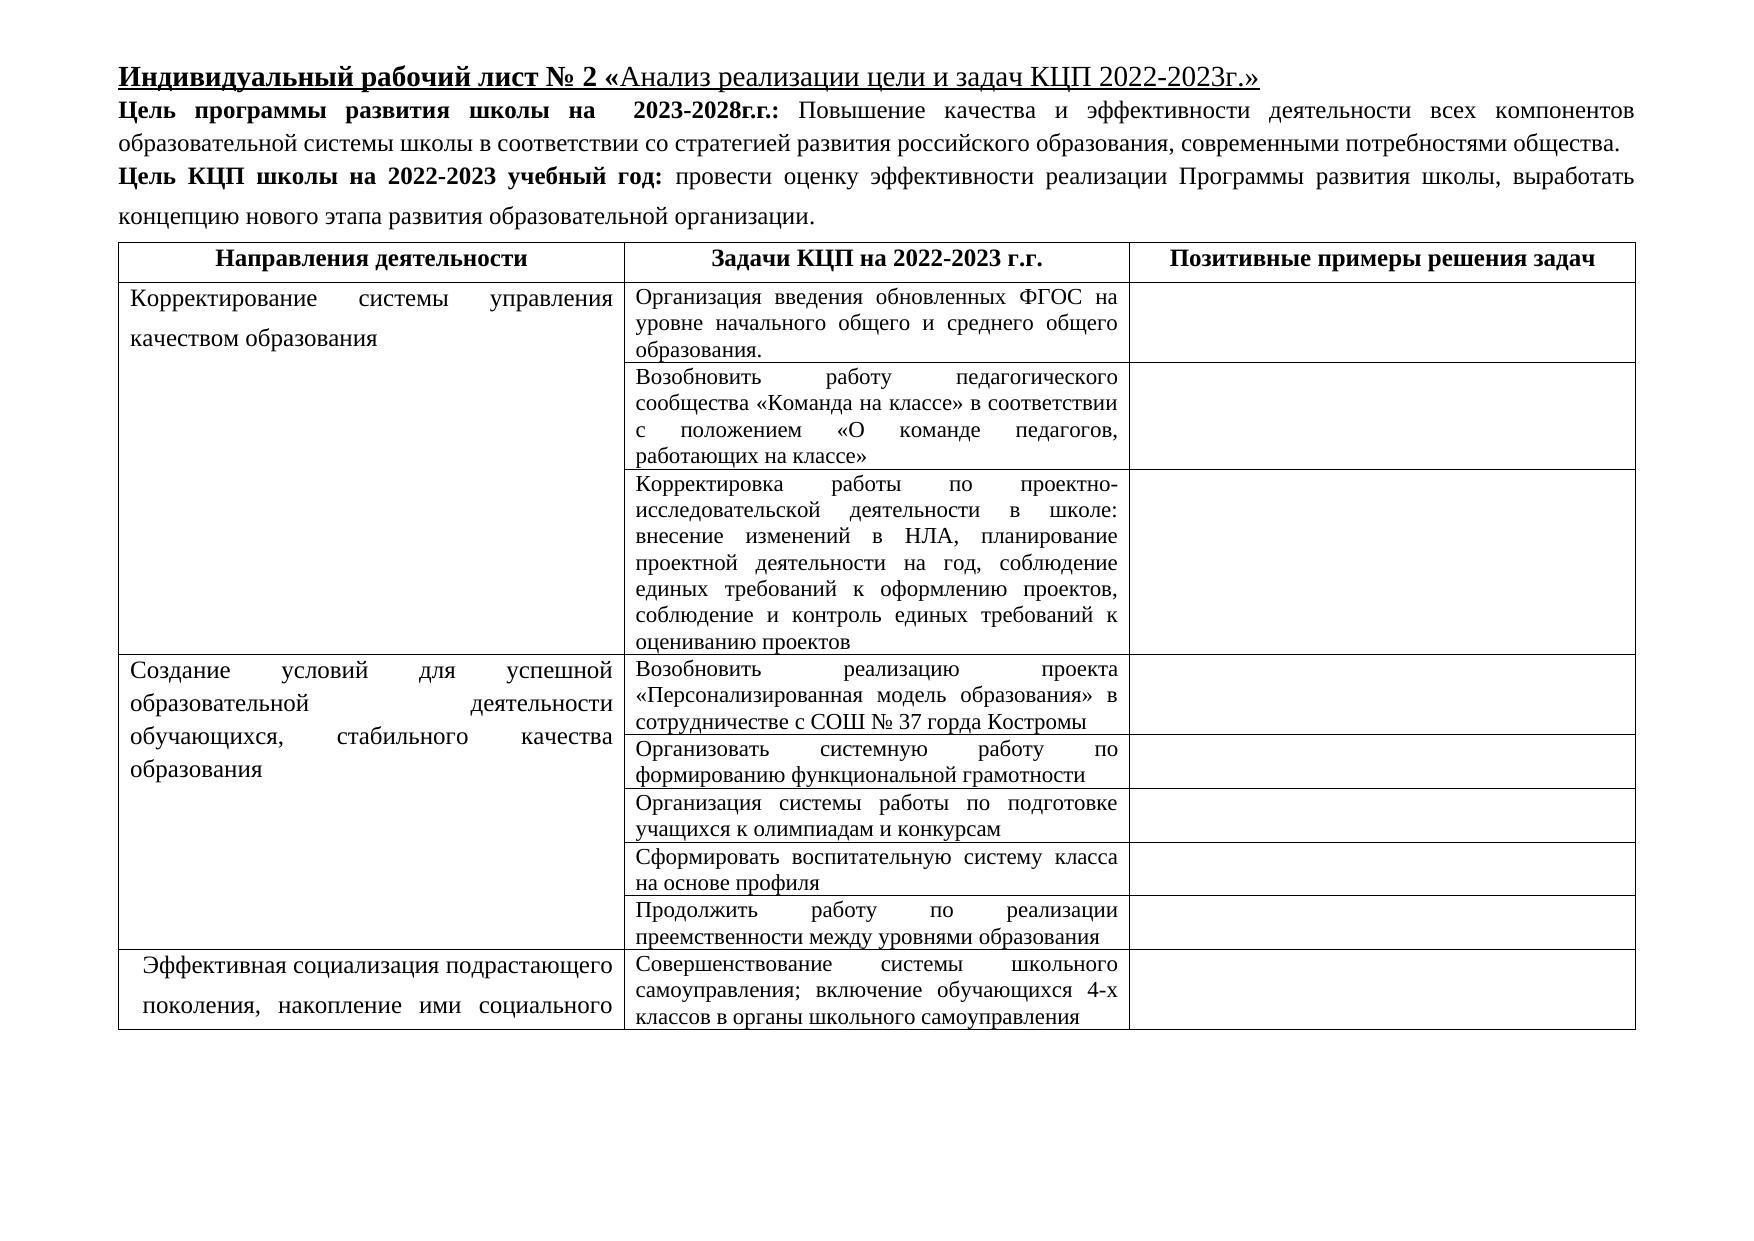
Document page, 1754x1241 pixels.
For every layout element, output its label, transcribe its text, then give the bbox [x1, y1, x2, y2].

table_cell Создание условий для успешной образовательной деятельности обучающихся, стабильного качества образования [119, 655, 624, 949]
table_cell Организовать системную работу по формированию функциональной грамотности [625, 735, 1129, 788]
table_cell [119, 950, 624, 1029]
table_cell Организация системы работы по подготовке учащихся к олимпиадам и конкурсам [625, 789, 1129, 842]
table_cell [1130, 283, 1635, 362]
text Цель программы развития школы на 2023-2028г.г.: Повышение качества и эффективности деятельности всех компонентов образовательной системы школы в соответствии со стратегией развития российского образования, современными потребностями общества. [118, 95, 1636, 157]
table_cell Корректировка работы по проектно-исследовательской деятельности в школе: внесение изменений в НЛА, планирование проектной деятельности на год, соблюдение единых требований к оформлению проектов, соблюдение и контроль единых требований к оцениванию проектов [625, 470, 1129, 654]
table_cell [1130, 843, 1635, 895]
table_cell Возобновить работу педагогического сообщества «Команда на классе» в соответствии с положением «О команде педагогов, работающих на классе» [625, 363, 1129, 468]
table_header Задачи КЦП на 2022-2023 г.г. [625, 243, 1129, 282]
table_cell Корректирование системы управления качеством образования [119, 283, 624, 654]
table_cell Возобновить реализацию проекта «Персонализированная модель образования» в сотрудничестве с СОШ № 37 горда Костромы [625, 655, 1129, 734]
table_cell [1130, 655, 1635, 734]
text Индивидуальный рабочий лист № 2 «Анализ реализации цели и задач КЦП 2022-2023г.» [118, 59, 1636, 93]
table_cell Организация введения обновленных ФГОС на уровне начального общего и среднего общего образования. [625, 283, 1129, 362]
table_cell [1130, 470, 1635, 654]
table_cell [1130, 735, 1635, 788]
table_cell [1130, 789, 1635, 842]
table_cell Продолжить работу по реализации преемственности между уровнями образования [625, 896, 1129, 949]
table_cell Совершенствование системы школьного самоуправления; включение обучающихся 4-х классов в органы школьного самоуправления [625, 950, 1129, 1029]
text Цель КЦП школы на 2022-2023 учебный год: провести оценку эффективности реализации Программы развития школы, выработать концепцию нового этапа развития образовательной организации. [118, 161, 1636, 230]
table_header Направления деятельности [119, 243, 624, 282]
table_cell [1130, 896, 1635, 949]
table_cell Сформировать воспитательную систему класса на основе профиля [625, 843, 1129, 895]
table_cell [1130, 950, 1635, 1029]
table_cell [1130, 363, 1635, 468]
table_header Позитивные примеры решения задач [1130, 243, 1635, 282]
